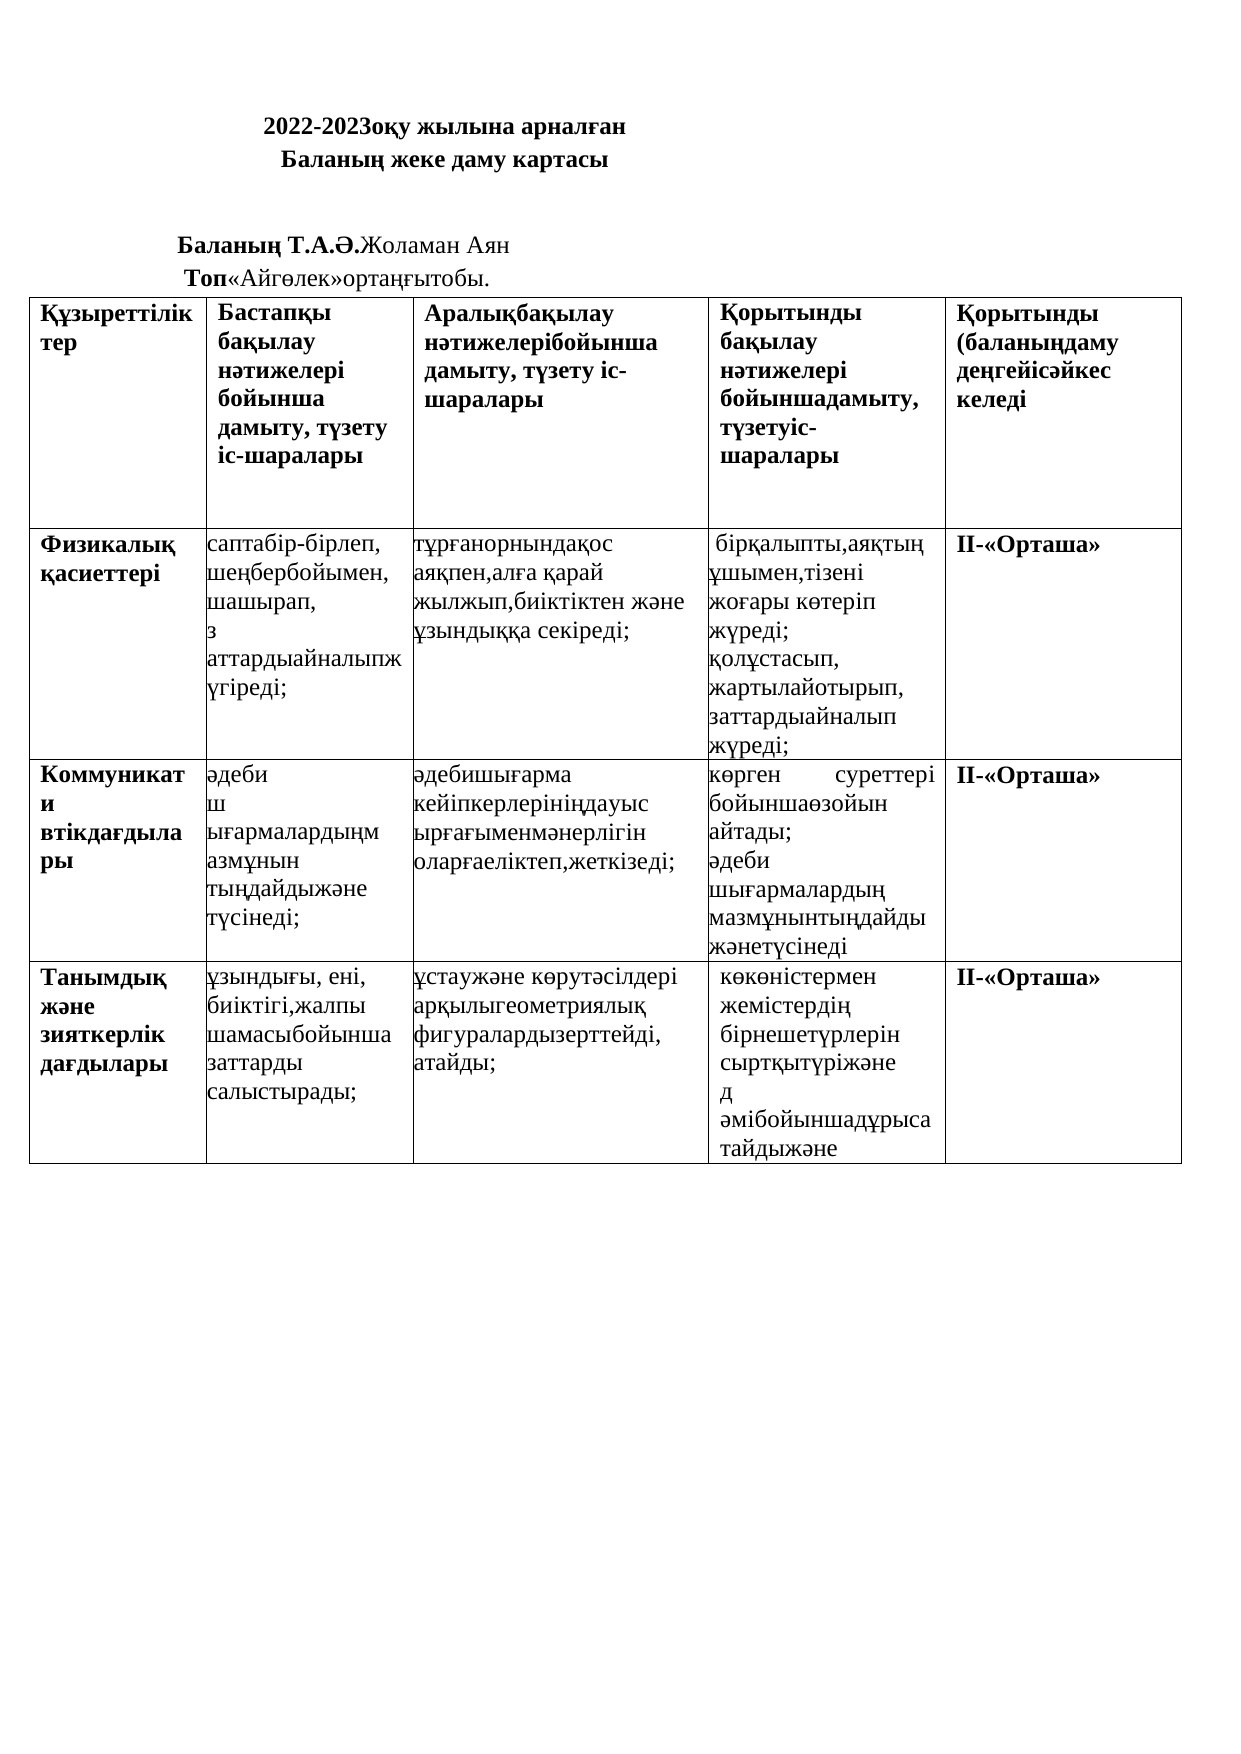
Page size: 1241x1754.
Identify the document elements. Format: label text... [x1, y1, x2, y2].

text Баланың Т.А.Ә.Жоламан Аян [177, 230, 644, 259]
table_header Қорытынды (баланыңдаму деңгейісәйкес келеді [946, 298, 1181, 528]
table_cell көрген суреттері бойыншаөзойын айтады; әдеби шығармалардың мазмұнынтыңдайды жәнетүсінеді [709, 760, 945, 961]
table_cell II-«Орташа» [946, 529, 1181, 759]
text Баланың жеке даму картасы [29, 144, 859, 173]
table_cell бірқалыпты,аяқтың ұшымен,тізені жоғары көтеріп жүреді; қолұстасып, жартылайотырып, заттардыайналып жүреді; [709, 529, 945, 759]
table_cell саптабір-бірлеп, шеңбербойымен, шашырап, заттардыайналыпжүгіреді; [207, 529, 413, 759]
table_header Қорытынды бақылау нәтижелері бойыншадамыту, түзетуіс-шаралары [709, 298, 945, 528]
table_header Аралықбақылау нәтижелерібойынша дамыту, түзету іс-шаралары [414, 298, 708, 528]
table_cell Танымдық және зияткерлік дағдылары [30, 962, 206, 1163]
table_header Бастапқы бақылау нәтижелері бойынша дамыту, түзету іс-шаралары [207, 298, 413, 528]
table_cell Физикалық қасиеттері [30, 529, 206, 759]
table_cell II-«Орташа» [946, 760, 1181, 961]
table_cell II-«Орташа» [946, 962, 1181, 1163]
table_cell тұрғанорнындақос аяқпен,алға қарай жылжып,биіктіктен және ұзындыққа секіреді; [414, 529, 708, 759]
table_cell ұстаужәне көрутәсілдері арқылыгеометриялық фигуралардызерттейді, атайды; [414, 962, 708, 1163]
table_cell көкөністермен жемістердің бірнешетүрлерін сыртқытүріжәне дәмібойыншадұрысатайдыжәне ажыратады; [709, 962, 945, 1163]
text 2022-2023оқу жылына арналған [29, 111, 859, 140]
table_header Құзыреттілік тер [30, 298, 206, 528]
text Топ«Айгөлек»ортаңғытобы. [177, 263, 747, 292]
table_cell әдебишығарма кейіпкерлерініңдауыс ырғағыменмәнерлігін оларғаеліктеп,жеткізеді; [414, 760, 708, 961]
table_cell әдеби шығармалардыңмазмұнын тыңдайдыжәне түсінеді; [207, 760, 413, 961]
table_cell Коммуникат ивтікдағдылары [30, 760, 206, 961]
table_cell ұзындығы, ені, биіктігі,жалпы шамасыбойынша заттарды салыстырады; [207, 962, 413, 1163]
